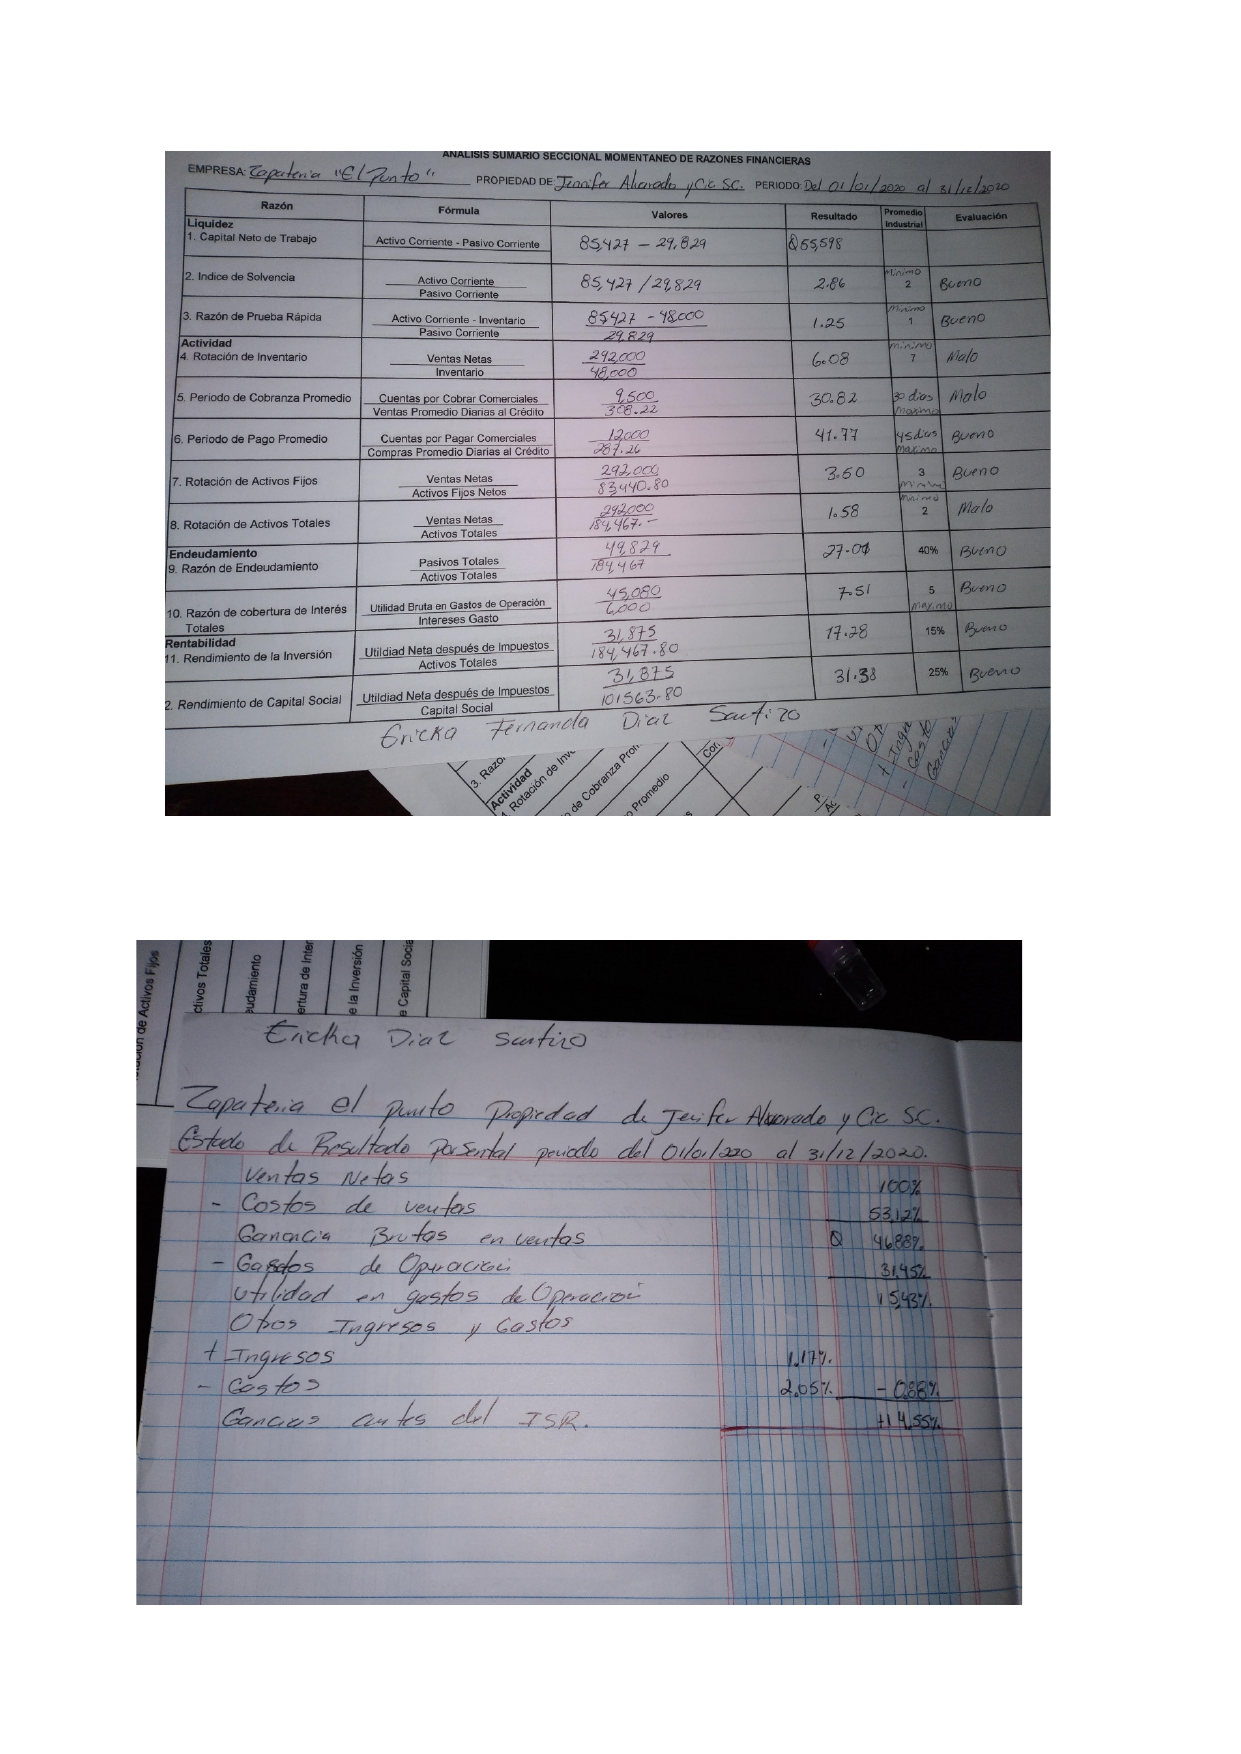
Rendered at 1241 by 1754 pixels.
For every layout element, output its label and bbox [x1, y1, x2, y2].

picture [165, 151, 1051, 816]
picture [136, 940, 1023, 1605]
